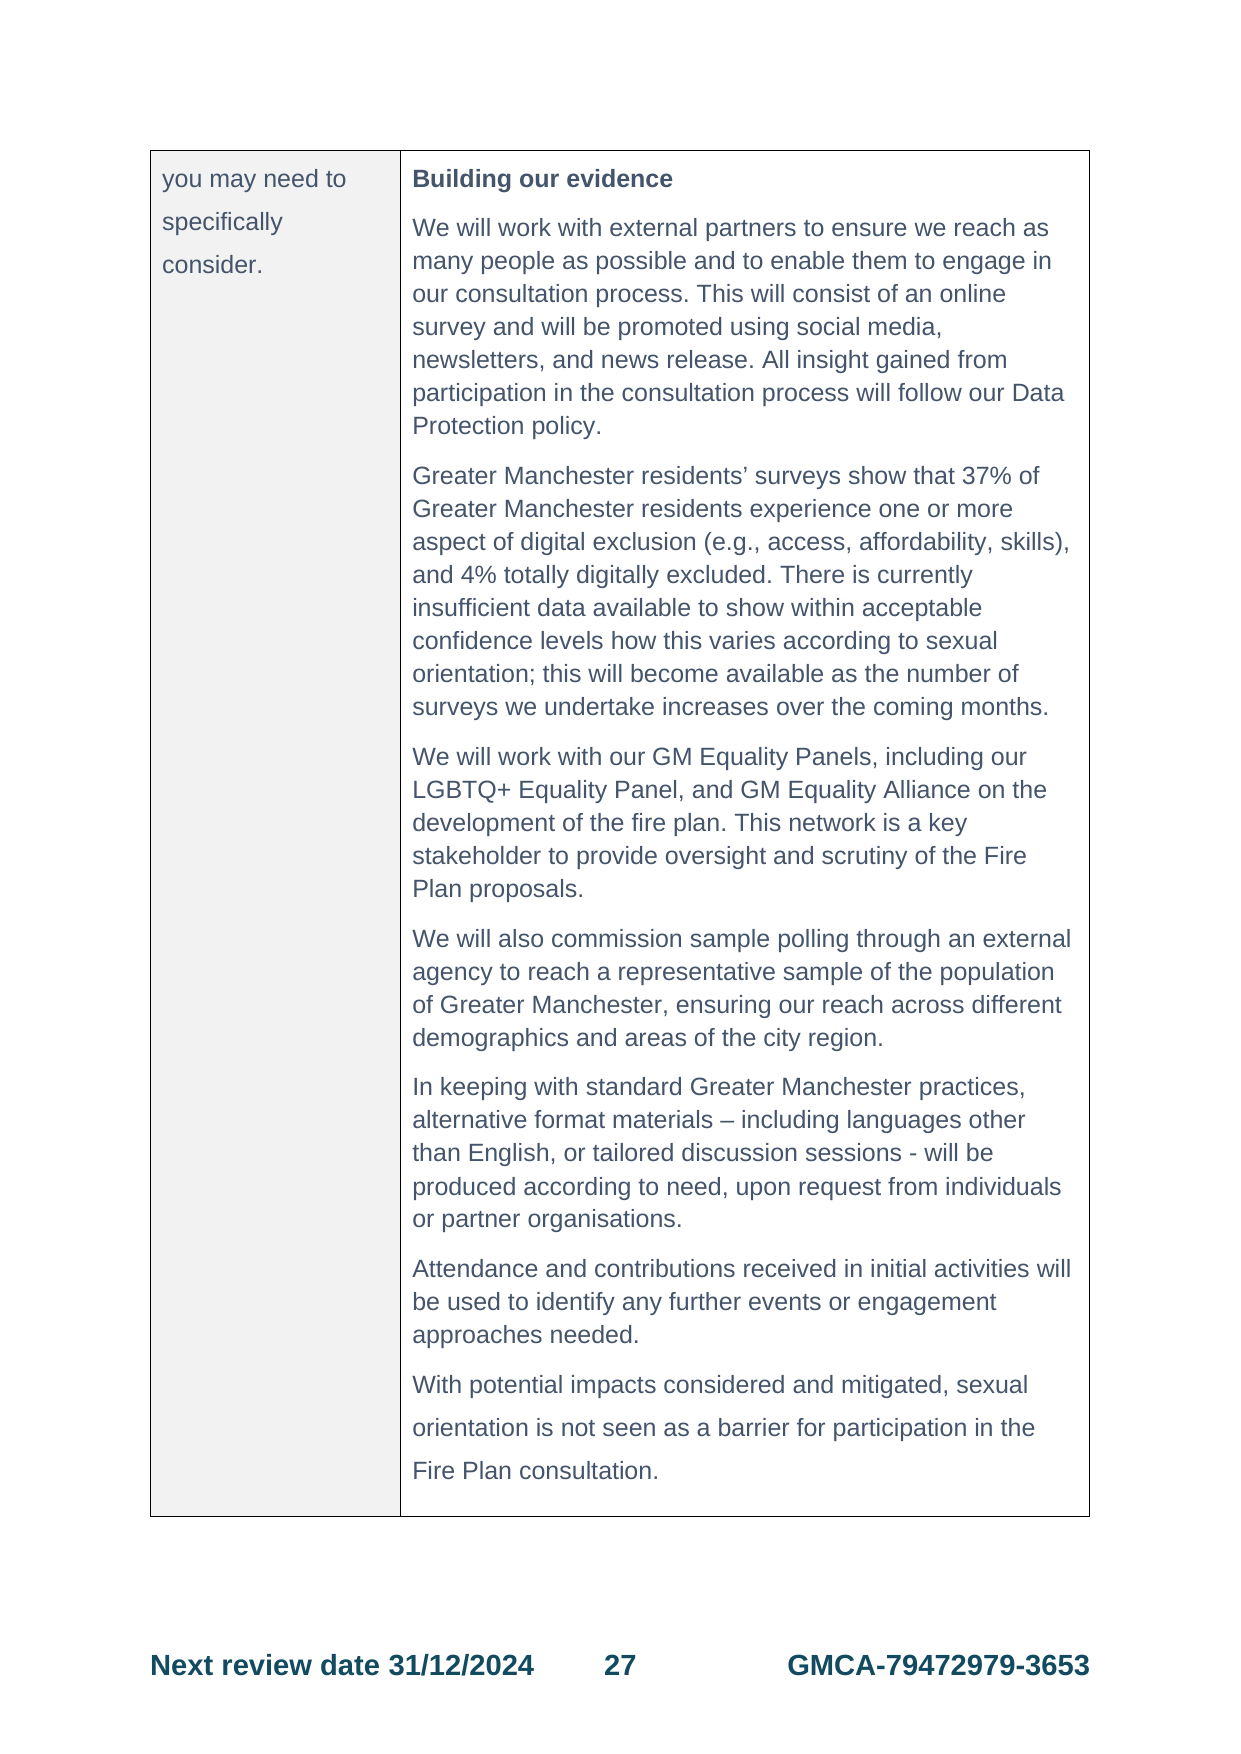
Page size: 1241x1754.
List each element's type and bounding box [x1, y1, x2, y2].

table_cell [151, 151, 400, 1516]
table_cell [401, 151, 1089, 1516]
